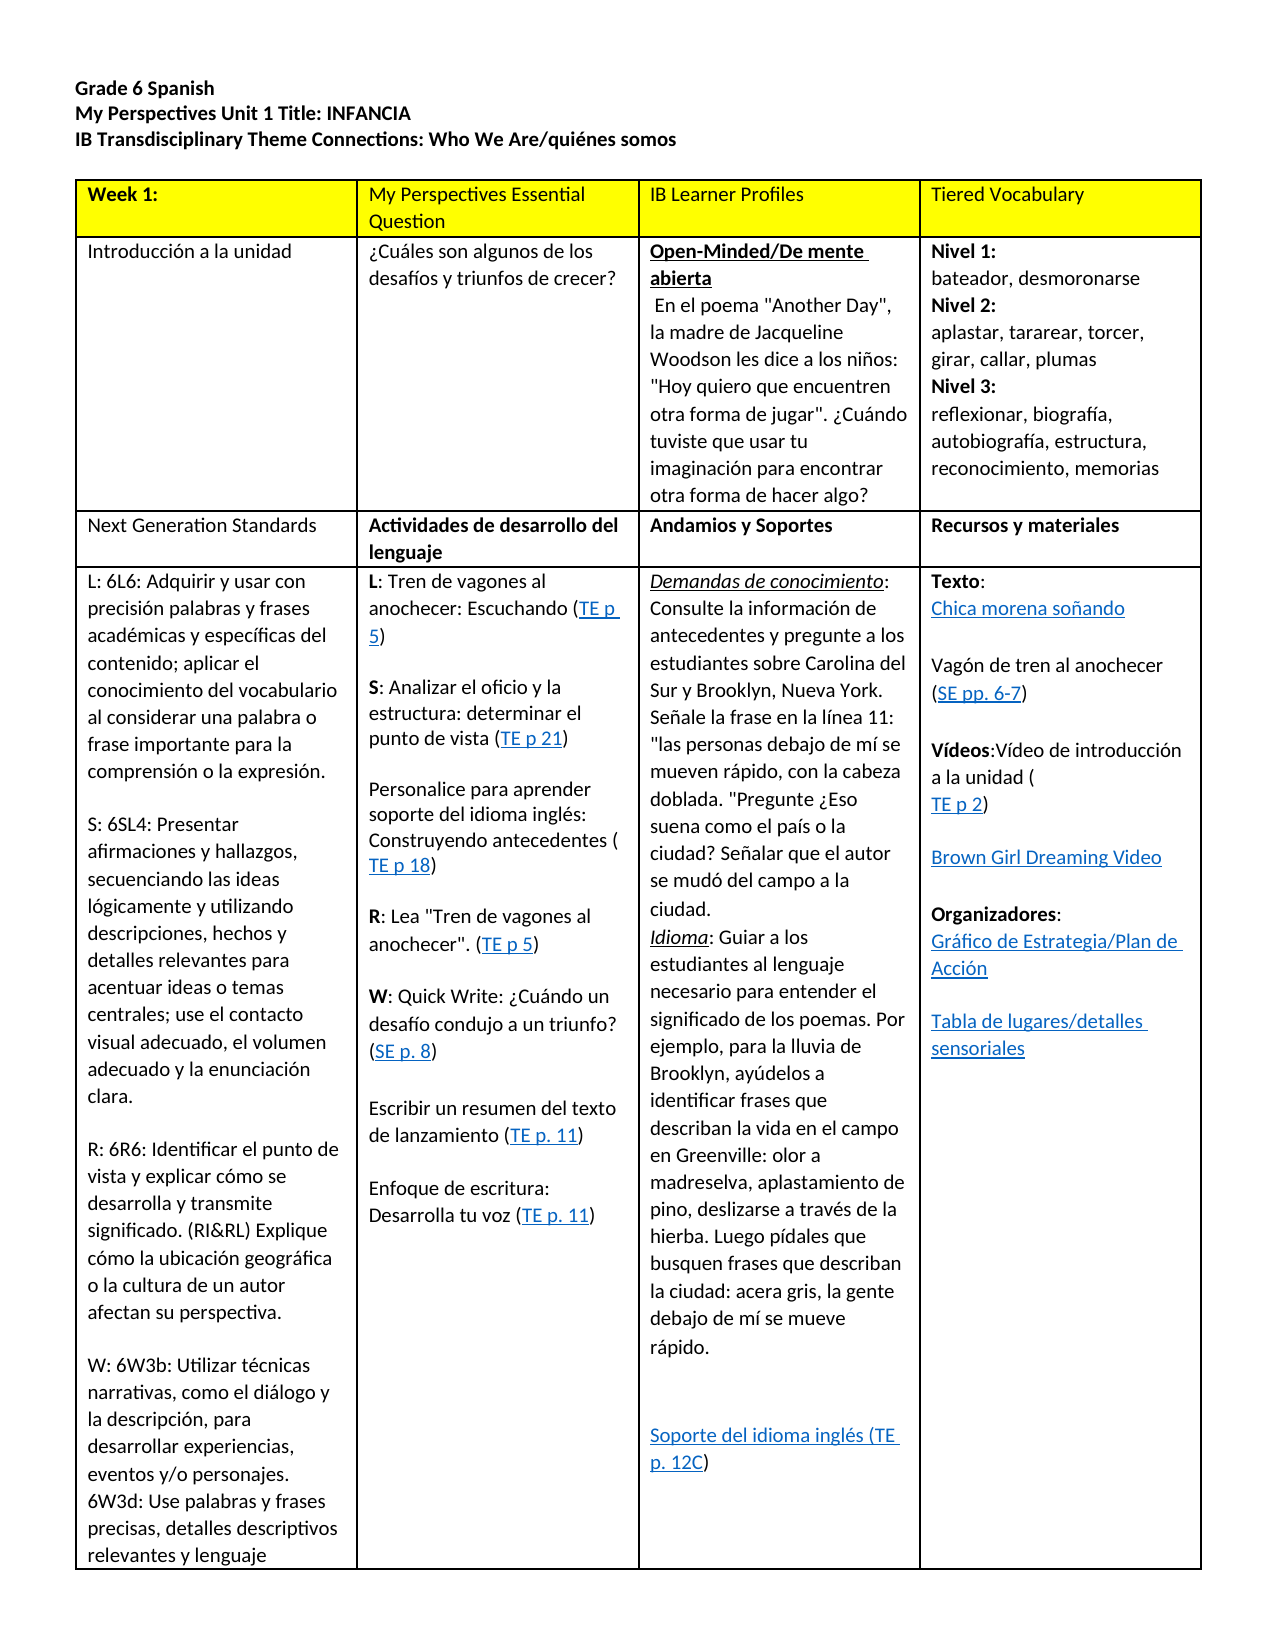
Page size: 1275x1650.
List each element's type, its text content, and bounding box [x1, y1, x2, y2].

text My Perspectives Unit 1 Title: INFANCIA [75, 100, 1200, 126]
table_cell Andamios y Soportes [640, 512, 919, 566]
table_cell Introducción a la unidad [77, 238, 356, 510]
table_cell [921, 568, 1200, 1568]
table_cell Nivel 1: bateador, desmoronarse Nivel 2: aplastar, tararear, torcer, girar, callar, plumas Nivel 3: reflexionar, biografía, autobiografía, estructura, reconocimiento, memorias [921, 238, 1200, 510]
text Grade 6 Spanish [75, 75, 1200, 100]
table_cell Next Generation Standards [77, 512, 356, 566]
text IB Transdisciplinary Theme Connections: Who We Are/quiénes somos [75, 126, 1200, 151]
table_header Week 1: [77, 181, 356, 236]
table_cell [358, 568, 638, 1568]
table_cell Recursos y materiales [921, 512, 1200, 566]
table_header My Perspectives Essential Question [358, 181, 638, 236]
table_header Tiered Vocabulary [921, 181, 1200, 236]
table_cell ¿Cuáles son algunos de los desafíos y triunfos de crecer? [358, 238, 638, 510]
table_cell Open-Minded/De mente abierta En el poema "Another Day", la madre de Jacqueline Woodson les dice a los niños: "Hoy quiero que encuentren otra forma de jugar". ¿Cuándo tuviste que usar tu imaginación para encontrar otra forma de hacer algo? [640, 238, 919, 510]
table_cell Actividades de desarrollo del lenguaje [358, 512, 638, 566]
table_header IB Learner Profiles [640, 181, 919, 236]
